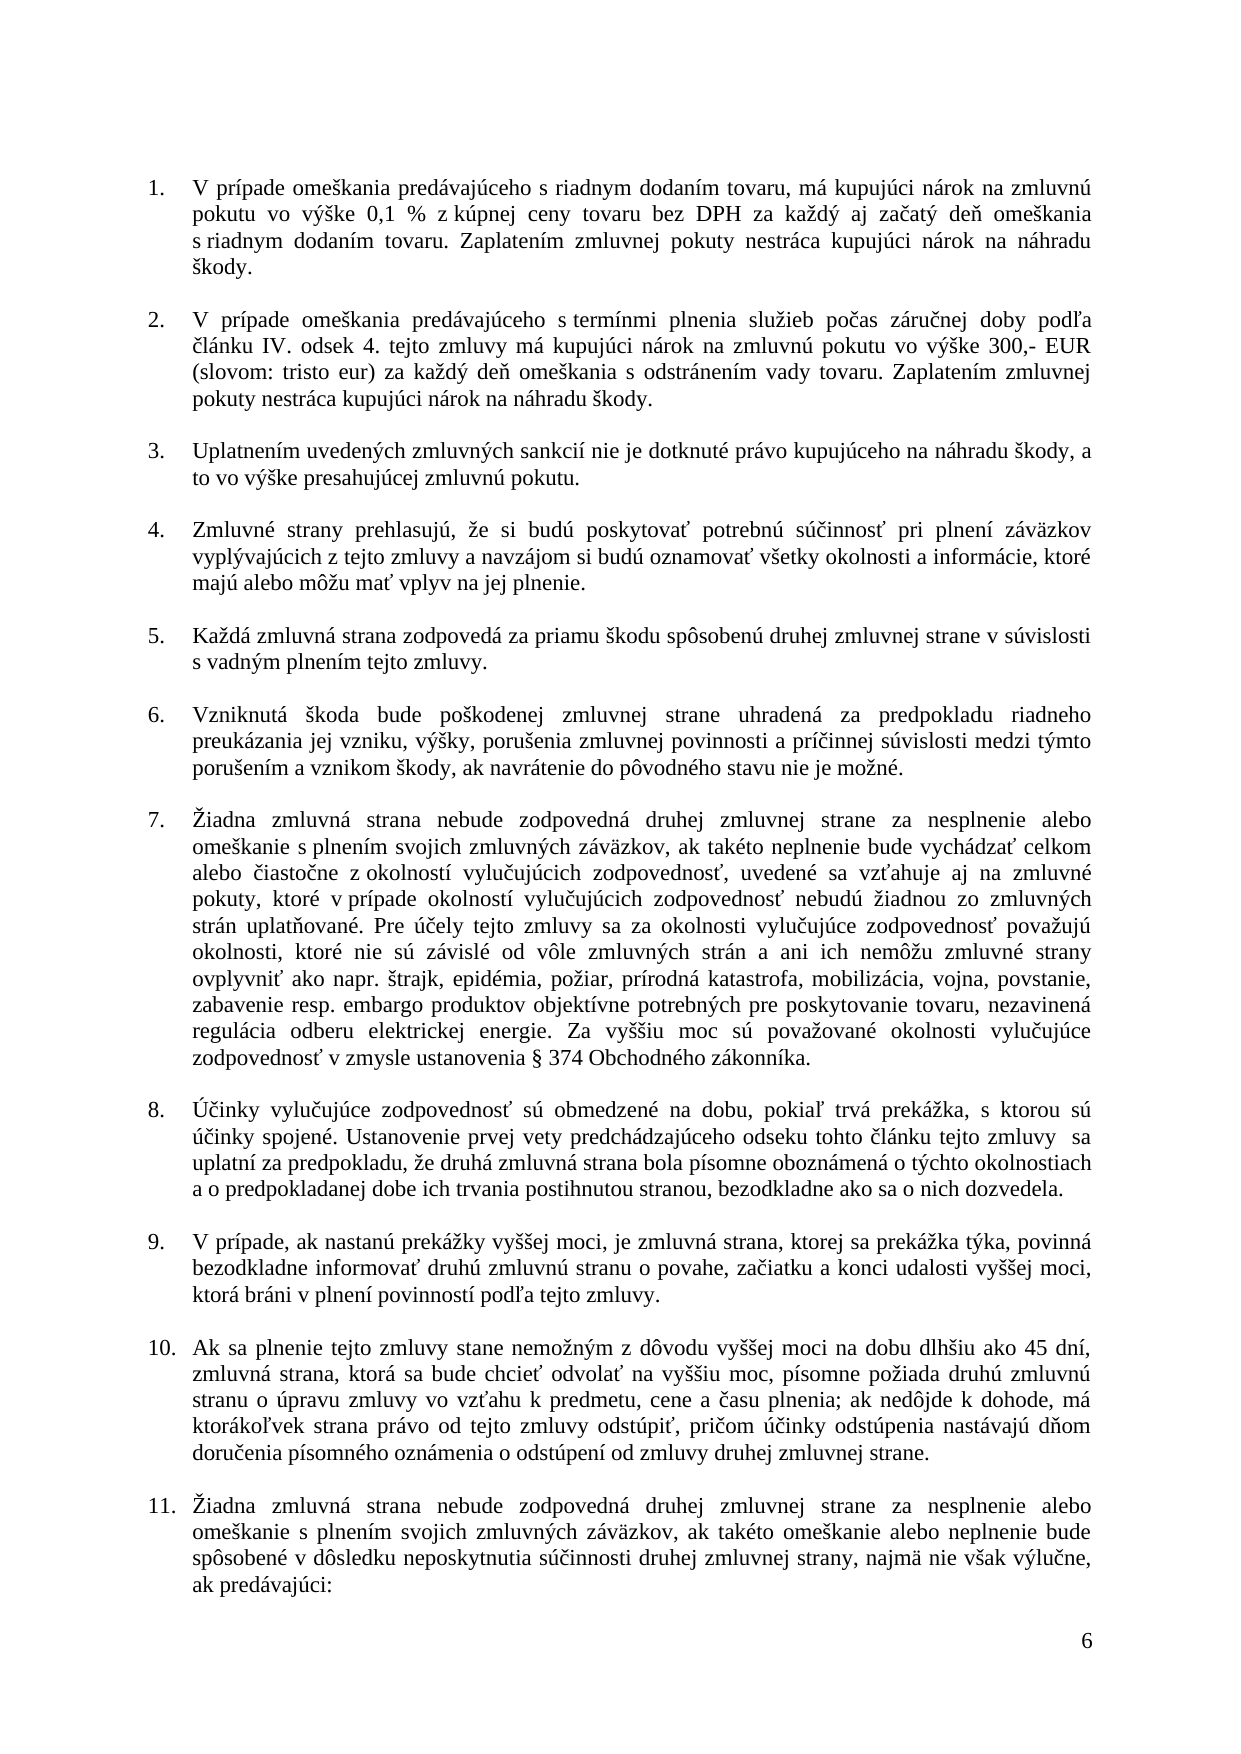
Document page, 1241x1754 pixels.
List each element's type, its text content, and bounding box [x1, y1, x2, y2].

list Ak sa plnenie tejto zmluvy stane nemožným z dôvodu vyššej moci na dobu dlhšiu ako 45 dní, zmluvná strana, ktorá sa bude chcieť odvolať na vyššiu moc, písomne požiada druhú zmluvnú stranu o úpravu zmluvy vo vzťahu k predmetu, cene a času plnenia; ak nedôjde k dohode, má ktorákoľvek strana právo od tejto zmluvy odstúpiť, pričom účinky odstúpenia nastávajú dňom doručenia písomného oznámenia o odstúpení od zmluvy druhej zmluvnej strane. [148, 1333, 1093, 1465]
list Vzniknutá škoda bude poškodenej zmluvnej strane uhradená za predpokladu riadneho preukázania jej vzniku, výšky, porušenia zmluvnej povinnosti a príčinnej súvislosti medzi týmto porušením a vznikom škody, ak navrátenie do pôvodného stavu nie je možné. [148, 701, 1093, 780]
list V prípade, ak nastanú prekážky vyššej moci, je zmluvná strana, ktorej sa prekážka týka, povinná bezodkladne informovať druhú zmluvnú stranu o povahe, začiatku a konci udalosti vyššej moci, ktorá bráni v plnení povinností podľa tejto zmluvy. [148, 1228, 1093, 1307]
list Žiadna zmluvná strana nebude zodpovedná druhej zmluvnej strane za nesplnenie alebo omeškanie s plnením svojich zmluvných záväzkov, ak takéto neplnenie bude vychádzať celkom alebo čiastočne z okolností vylučujúcich zodpovednosť, uvedené sa vzťahuje aj na zmluvné pokuty, ktoré v prípade okolností vylučujúcich zodpovednosť nebudú žiadnou zo zmluvných strán uplatňované. Pre účely tejto zmluvy sa za okolnosti vylučujúce zodpovednosť považujú okolnosti, ktoré nie sú závislé od vôle zmluvných strán a ani ich nemôžu zmluvné strany ovplyvniť ako napr. štrajk, epidémia, požiar, prírodná katastrofa, mobilizácia, vojna, povstanie, zabavenie resp. embargo produktov objektívne potrebných pre poskytovanie tovaru, nezavinená regulácia odberu elektrickej energie. Za vyššiu moc sú považované okolnosti vylučujúce zodpovednosť v zmysle ustanovenia § 374 Obchodného zákonníka. [148, 806, 1093, 1070]
list Zmluvné strany prehlasujú, že si budú poskytovať potrebnú súčinnosť pri plnení záväzkov vyplývajúcich z tejto zmluvy a navzájom si budú oznamovať všetky okolnosti a informácie, ktoré majú alebo môžu mať vplyv na jej plnenie. [148, 517, 1093, 596]
list Uplatnením uvedených zmluvných sankcií nie je dotknuté právo kupujúceho na náhradu škody, a to vo výške presahujúcej zmluvnú pokutu. [148, 437, 1093, 490]
list Žiadna zmluvná strana nebude zodpovedná druhej zmluvnej strane za nesplnenie alebo omeškanie s plnením svojich zmluvných záväzkov, ak takéto omeškanie alebo neplnenie bude spôsobené v dôsledku neposkytnutia súčinnosti druhej zmluvnej strany, najmä nie však výlučne, ak predávajúci: [148, 1492, 1093, 1597]
list Účinky vylučujúce zodpovednosť sú obmedzené na dobu, pokiaľ trvá prekážka, s ktorou sú účinky spojené. Ustanovenie prvej vety predchádzajúceho odseku tohto článku tejto zmluvy sa uplatní za predpokladu, že druhá zmluvná strana bola písomne oboznámená o týchto okolnostiach a o predpokladanej dobe ich trvania postihnutou stranou, bezodkladne ako sa o nich dozvedela. [148, 1096, 1093, 1202]
list V prípade omeškania predávajúceho s termínmi plnenia služieb počas záručnej doby podľa článku IV. odsek 4. tejto zmluvy má kupujúci nárok na zmluvnú pokutu vo výške 300,- EUR (slovom: tristo eur) za každý deň omeškania s odstránením vady tovaru. Zaplatením zmluvnej pokuty nestráca kupujúci nárok na náhradu škody. [148, 306, 1093, 411]
list Každá zmluvná strana zodpovedá za priamu škodu spôsobenú druhej zmluvnej strane v súvislosti s vadným plnením tejto zmluvy. [148, 622, 1093, 675]
list V prípade omeškania predávajúceho s riadnym dodaním tovaru, má kupujúci nárok na zmluvnú pokutu vo výške 0,1 % z kúpnej ceny tovaru bez DPH za každý aj začatý deň omeškania s riadnym dodaním tovaru. Zaplatením zmluvnej pokuty nestráca kupujúci nárok na náhradu škody. [148, 174, 1093, 279]
